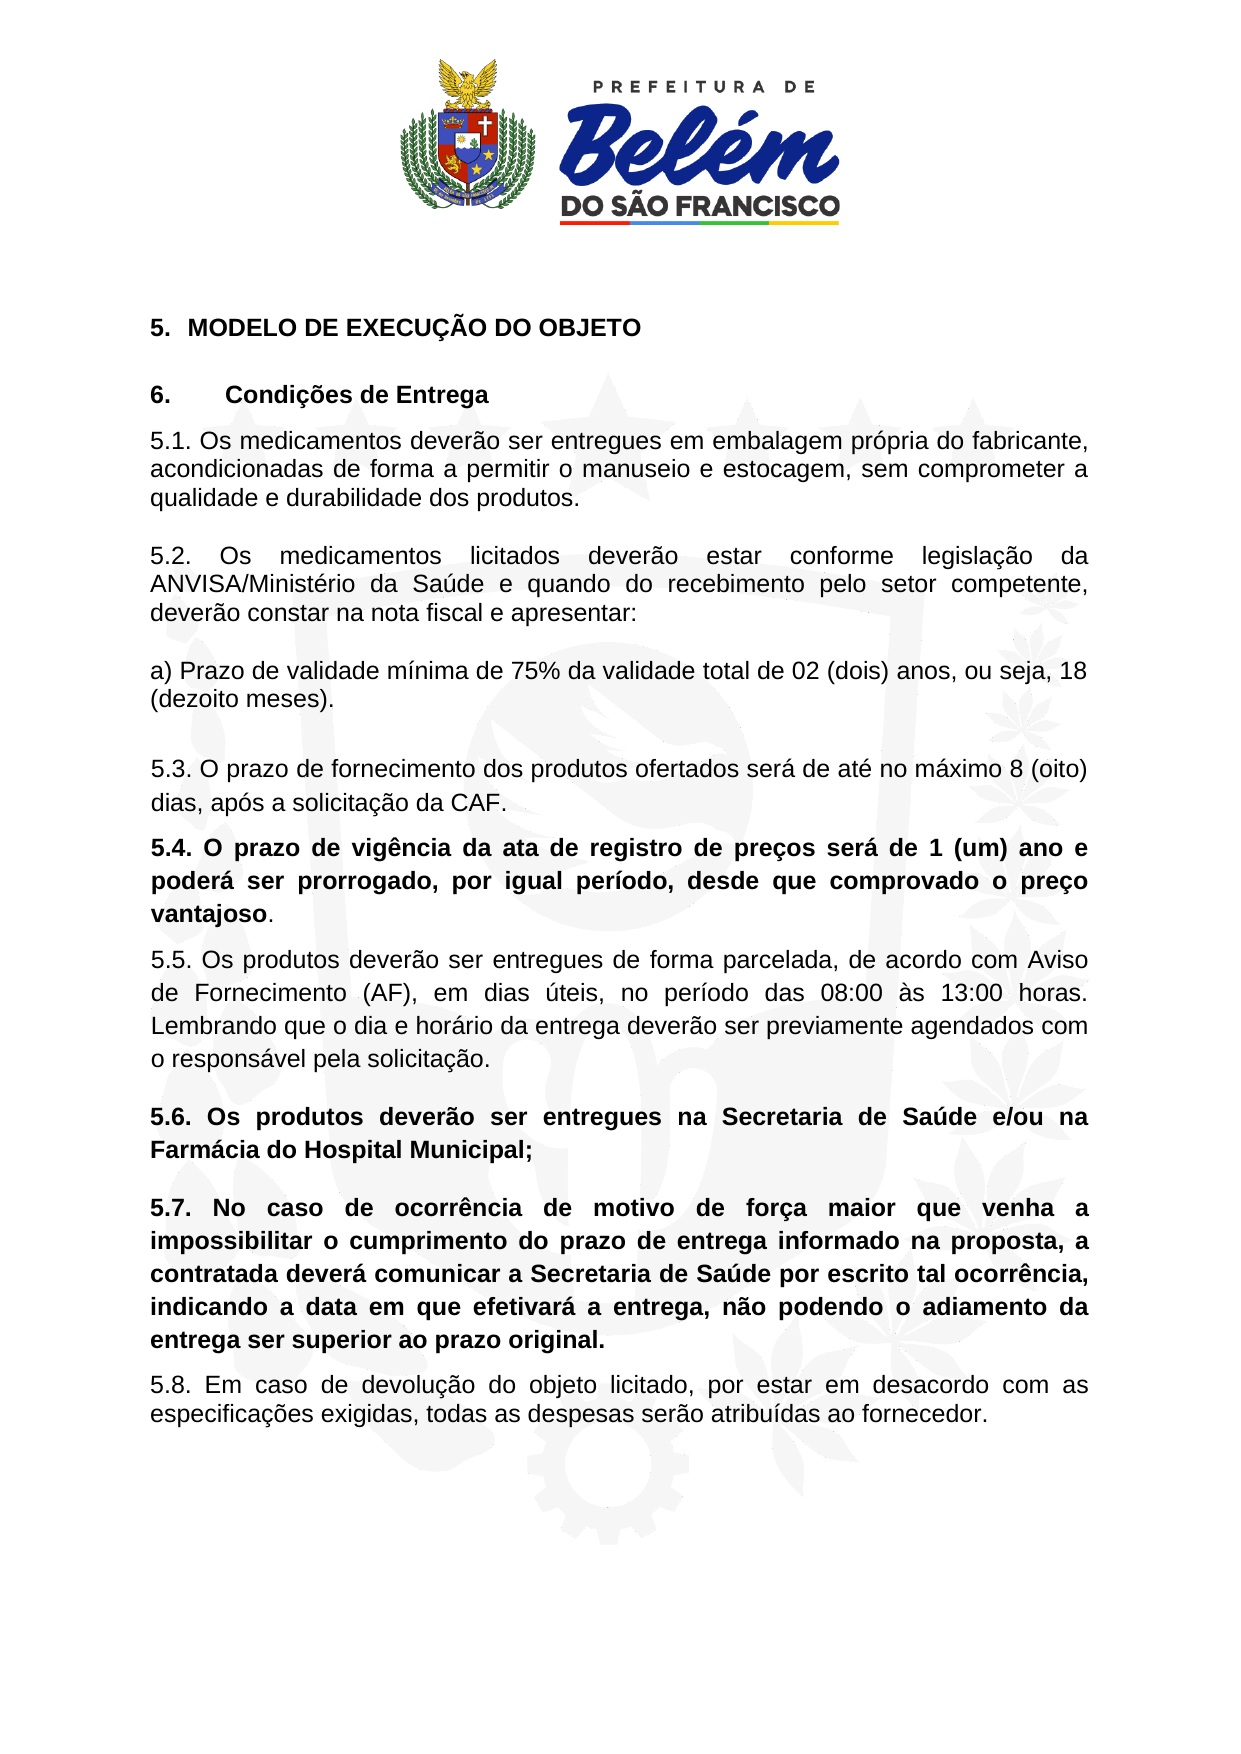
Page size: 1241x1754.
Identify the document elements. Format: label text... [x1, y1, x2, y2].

text 5.8. Em caso de devolução do objeto licitado, por estar em desacordo com as especificações exigidas, todas as despesas serão atribuídas ao fornecedor. [150, 1370, 1090, 1428]
text 5.3. O prazo de fornecimento dos produtos ofertados será de até no máximo 8 (oito) dias, após a solicitação da CAF. [151, 754, 1090, 816]
text a) Prazo de validade mínima de 75% da validade total de 02 (dois) anos, ou seja, 18 (dezoito meses). [150, 656, 1090, 713]
list 5.6. Os produtos deverão ser entregues na Secretaria de Saúde e/ou na Farmácia do Hospital Municipal; [150, 1102, 1090, 1163]
text 5.1. Os medicamentos deverão ser entregues em embalagem própria do fabricante, acondicionadas de forma a permitir o manuseio e estocagem, sem comprometer a qualidade e durabilidade dos produtos. [150, 426, 1090, 512]
text 5.2. Os medicamentos licitados deverão estar conforme legislação da ANVISA/Ministério da Saúde e quando do recebimento pelo setor competente, deverão constar na nota fiscal e apresentar: [150, 541, 1090, 627]
text MODELO DE EXECUÇÃO DO OBJETO [150, 313, 1090, 342]
picture [400, 59, 840, 225]
text 5.5. Os produtos deverão ser entregues de forma parcelada, de acordo com Aviso de Fornecimento (AF), em dias úteis, no período das 08:00 às 13:00 horas. Lembrando que o dia e horário da entrega deverão ser previamente agendados com o responsável pela solicitação. [151, 944, 1090, 1072]
text Condições de Entrega [150, 380, 1090, 409]
picture [150, 372, 1091, 1545]
text 5.4. O prazo de vigência da ata de registro de preços será de 1 (um) ano e poderá ser prorrogado, por igual período, desde que comprovado o preço vantajoso. [151, 833, 1090, 928]
list 5.7. No caso de ocorrência de motivo de força maior que venha a impossibilitar o cumprimento do prazo de entrega informado na proposta, a contratada deverá comunicar a Secretaria de Saúde por escrito tal ocorrência, indicando a data em que efetivará a entrega, não podendo o adiamento da entrega ser superior ao prazo original. [150, 1193, 1090, 1353]
